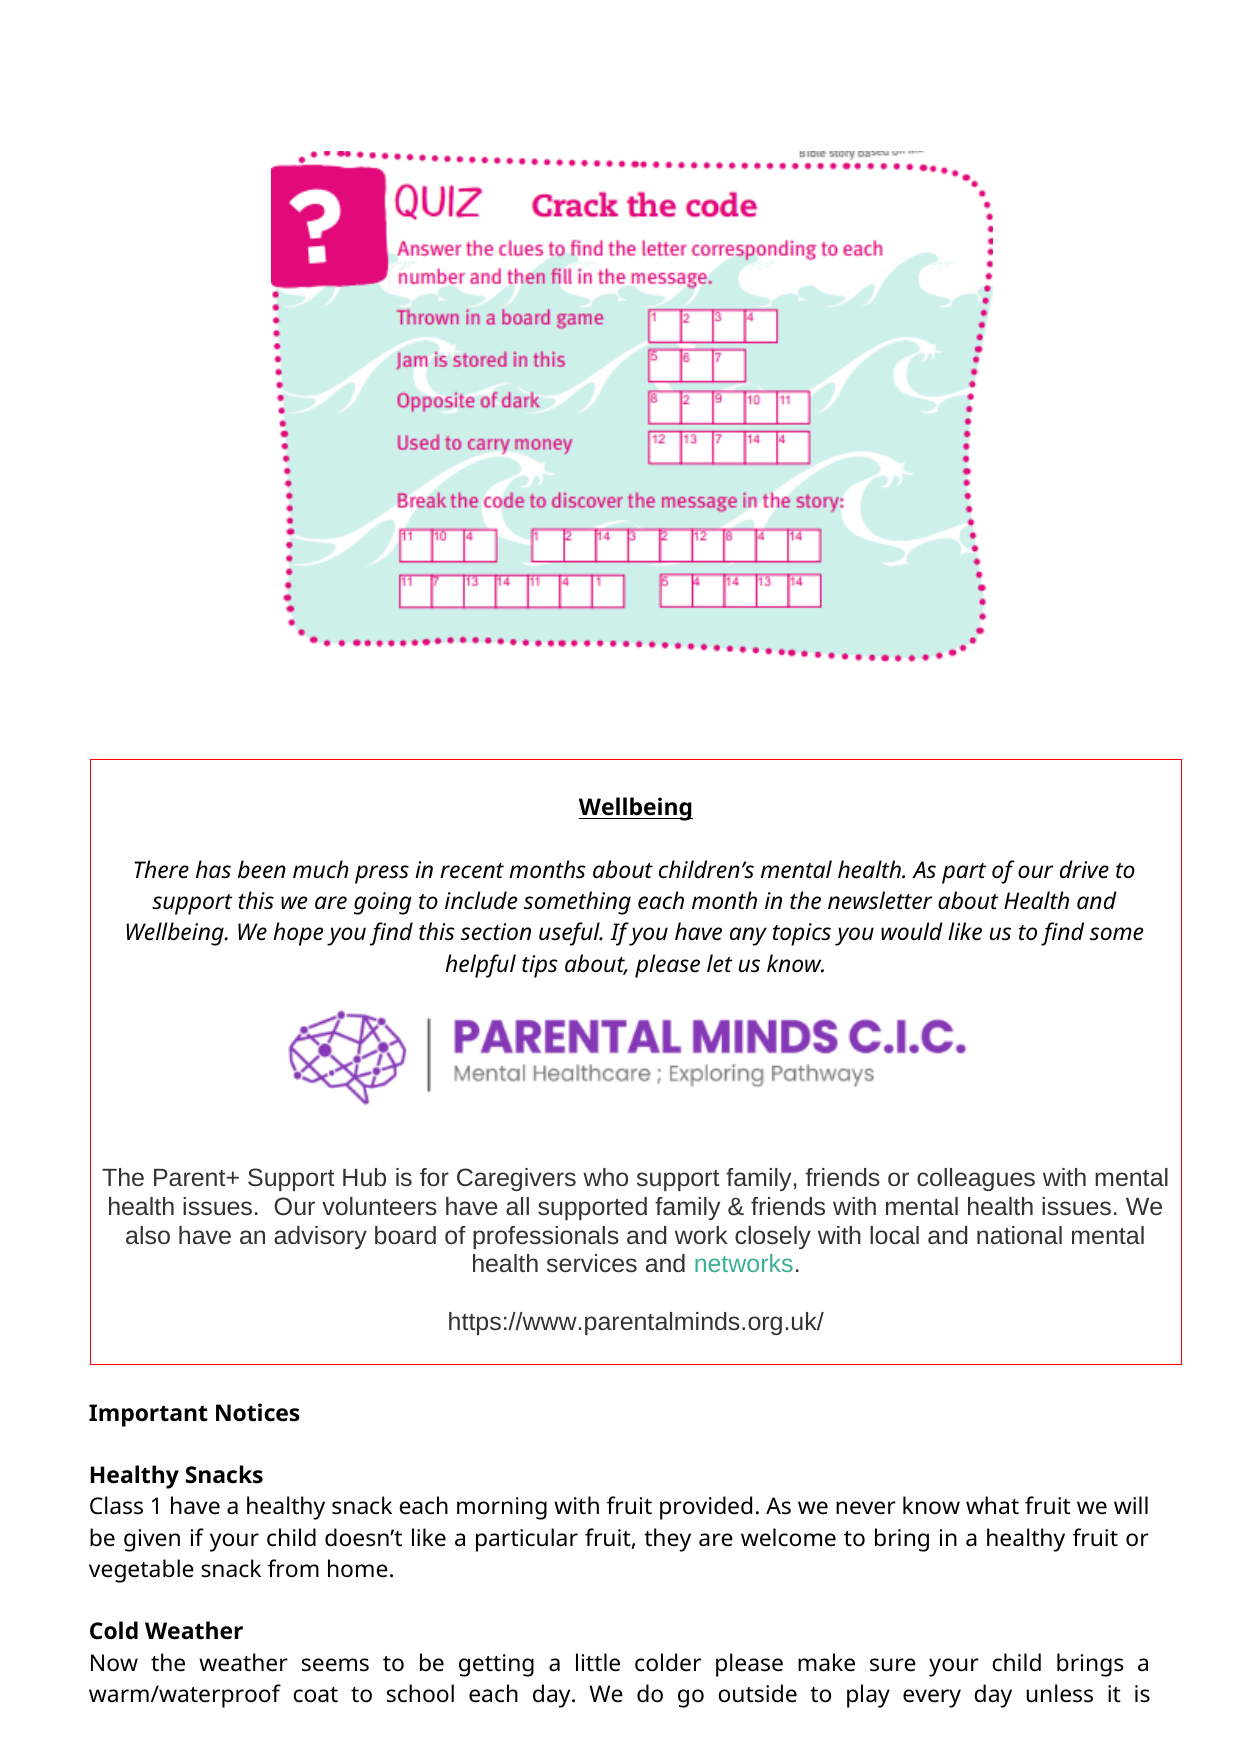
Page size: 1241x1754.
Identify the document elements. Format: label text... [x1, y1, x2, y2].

table_header Wellbeing There has been much press in recent months about children’s mental health. As part of our drive to support this we are going to include something each month in the newsletter about Health and Wellbeing. We hope you find this section useful. If you have any topics you would like us to find some helpful tips about, please let us know. The Parent+ Support Hub is for Caregivers who support family, friends or colleagues with mental health issues. Our volunteers have all supported family & friends with mental health issues. We also have an advisory board of professionals and work closely with local and national mental health services and networks. https://www.parentalminds.org.uk/ [91, 760, 1181, 1364]
text Healthy Snacks [89, 1459, 1152, 1490]
text Important Notices [89, 1396, 1152, 1428]
picture [271, 151, 993, 666]
text Class 1 have a healthy snack each morning with fruit provided. As we never know what fruit we will be given if your child doesn’t like a particular fruit, they are welcome to bring in a healthy fruit or vegetable snack from home. [89, 1490, 1152, 1584]
picture [284, 978, 988, 1132]
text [89, 1646, 1152, 1709]
text Cold Weather [89, 1615, 1152, 1646]
